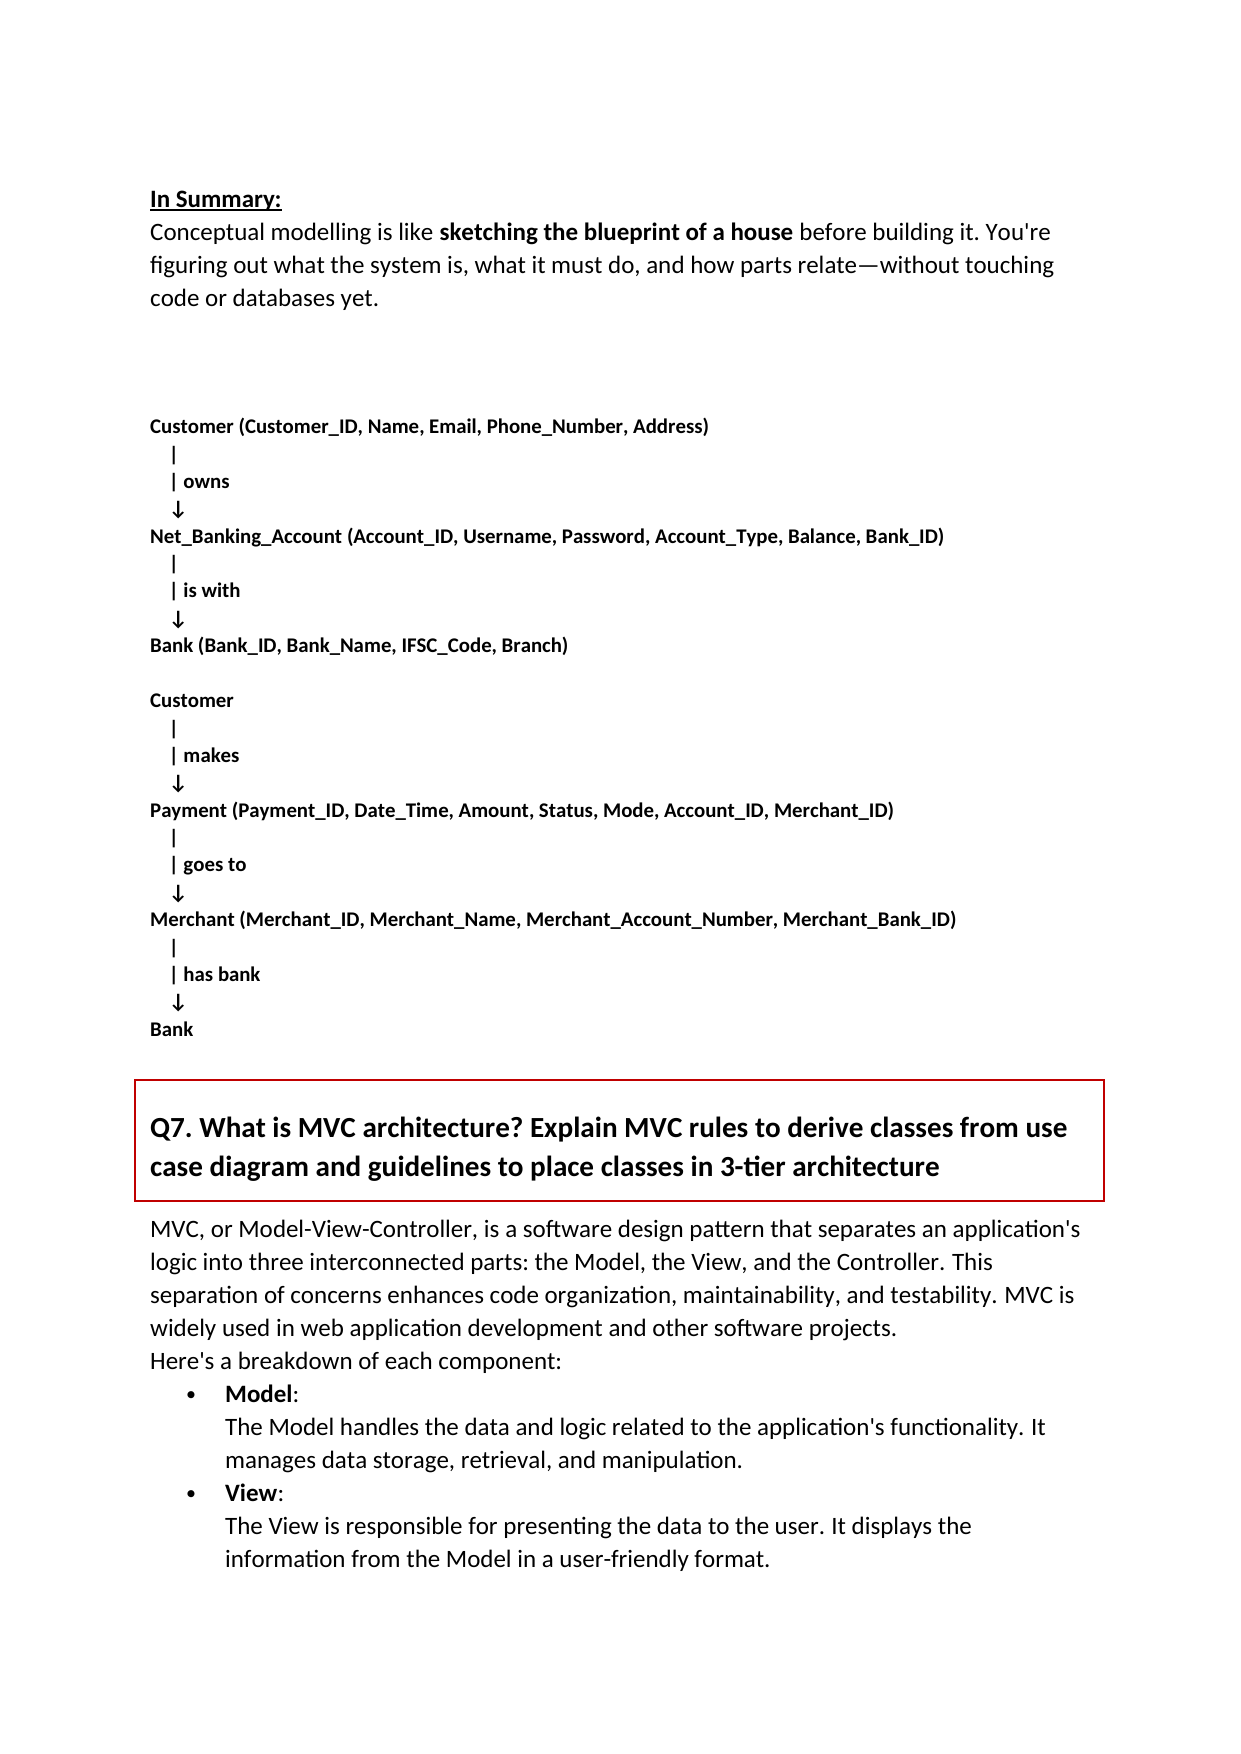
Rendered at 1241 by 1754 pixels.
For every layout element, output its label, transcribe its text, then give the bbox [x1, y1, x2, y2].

text | [150, 934, 1090, 959]
text MVC, or Model-View-Controller, is a software design pattern that separates an application's logic into three interconnected parts: the Model, the View, and the Controller. This separation of concerns enhances code organization, maintainability, and testability. MVC is widely used in web application development and other software projects. [150, 1213, 1090, 1343]
text Conceptual modelling is like sketching the blueprint of a house before building it. You're figuring out what the system is, what it must do, and how parts relate—without touching code or databases yet. [150, 216, 1090, 312]
text Customer [150, 687, 1090, 713]
list View: [187, 1477, 1090, 1507]
text | [150, 441, 1090, 466]
text Customer (Customer_ID, Name, Email, Phone_Number, Address) [150, 413, 1090, 439]
text Net_Banking_Account (Account_ID, Username, Password, Account_Type, Balance, Bank_ID) [150, 523, 1090, 548]
list Model: [187, 1378, 1090, 1409]
text ↓ [150, 605, 1090, 631]
text The Model handles the data and logic related to the application's functionality. It manages data storage, retrieval, and manipulation. [225, 1411, 1090, 1474]
text The View is responsible for presenting the data to the user. It displays the information from the Model in a user-friendly format. [225, 1510, 1090, 1573]
text | has bank [150, 961, 1090, 987]
text | [150, 824, 1090, 850]
text | [150, 550, 1090, 576]
text In Summary: [150, 183, 1090, 213]
text | is with [150, 578, 1090, 603]
text | [150, 715, 1090, 740]
text | owns [150, 468, 1090, 493]
text Merchant (Merchant_ID, Merchant_Name, Merchant_Account_Number, Merchant_Bank_ID) [150, 906, 1090, 932]
text Here's a breakdown of each component: [150, 1345, 1090, 1376]
text Payment (Payment_ID, Date_Time, Amount, Status, Mode, Account_ID, Merchant_ID) [150, 797, 1090, 822]
text ↓ [150, 769, 1090, 795]
text ↓ [150, 989, 1090, 1014]
text ↓ [150, 879, 1090, 904]
text | makes [150, 742, 1090, 767]
text ↓ [150, 496, 1090, 521]
text Bank [150, 1016, 1090, 1041]
text | goes to [150, 852, 1090, 877]
text Q7. What is MVC architecture? Explain MVC rules to derive classes from use case diagram and guidelines to place classes in 3-tier architecture [150, 1109, 1090, 1183]
text Bank (Bank_ID, Bank_Name, IFSC_Code, Branch) [150, 632, 1090, 658]
